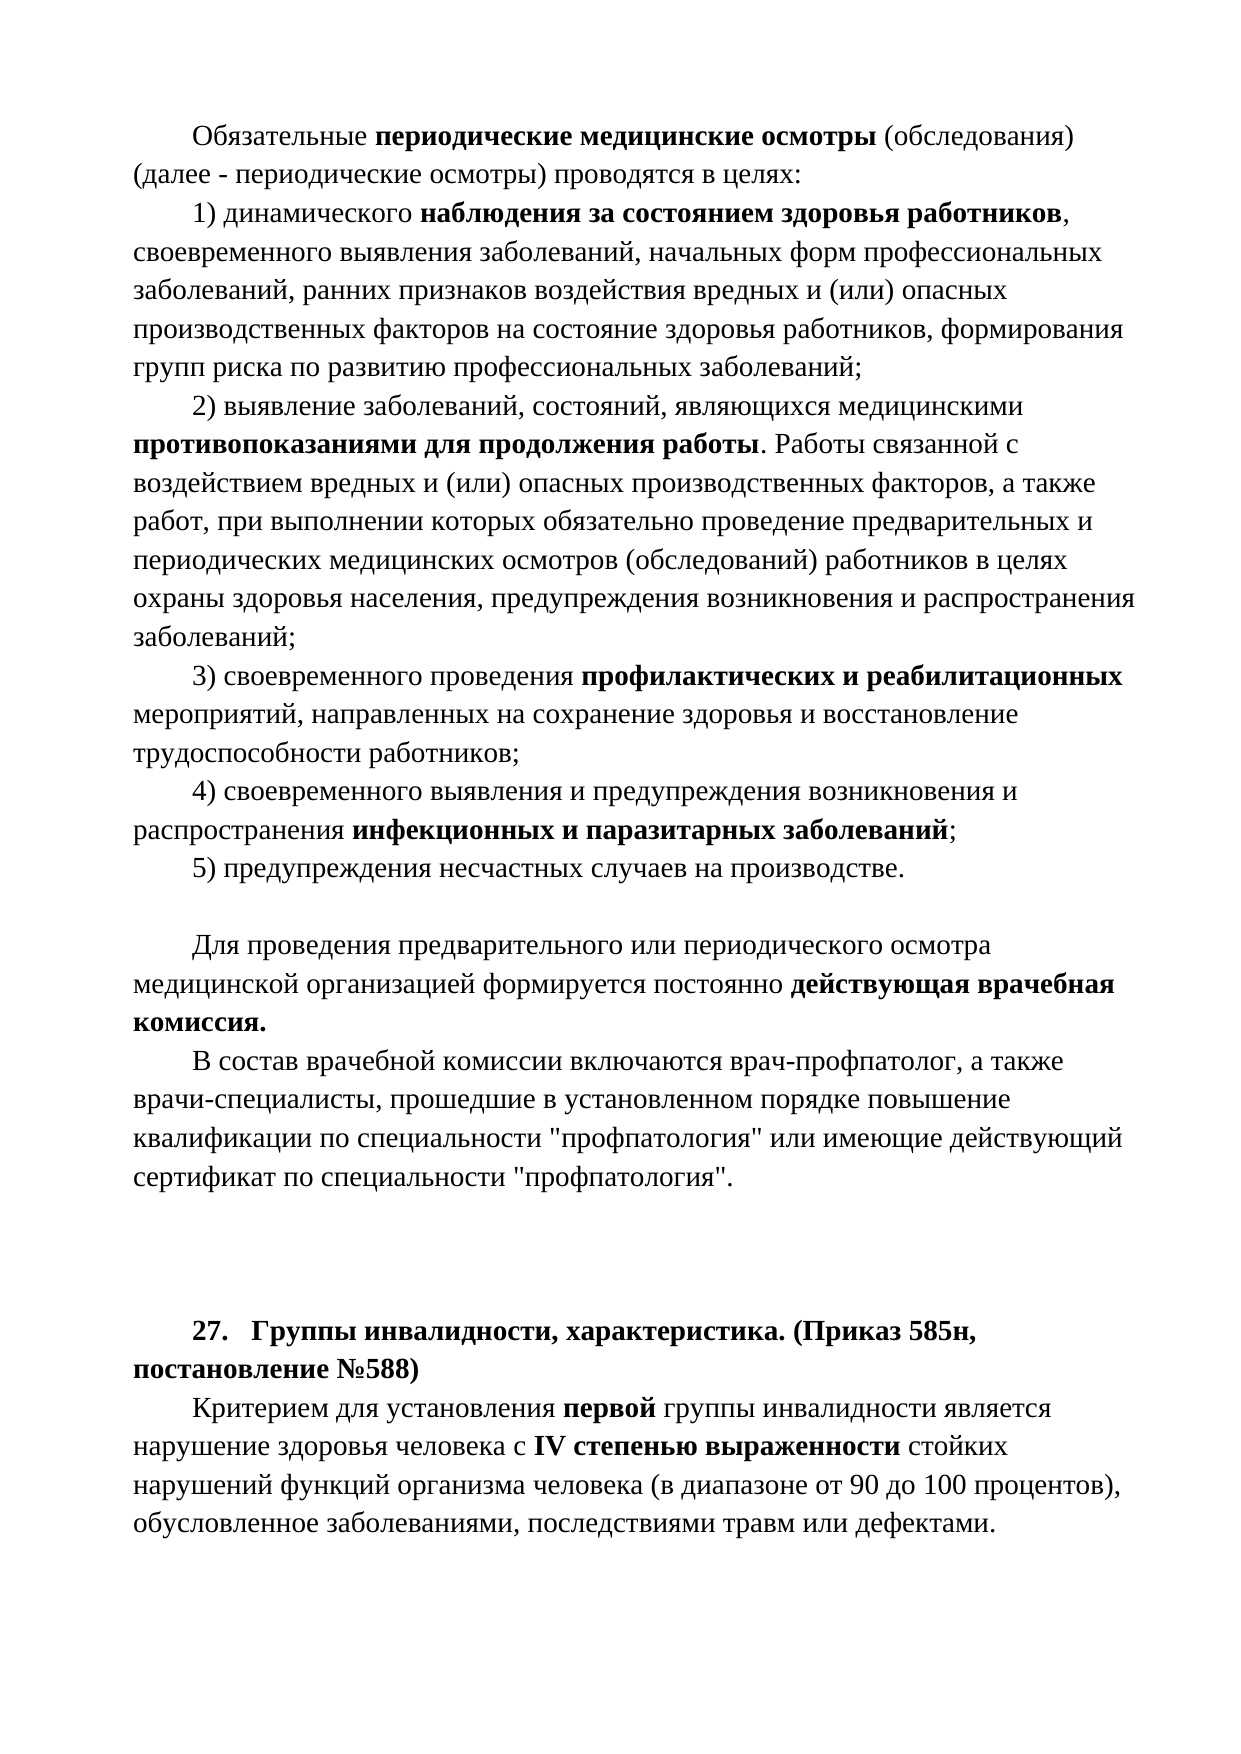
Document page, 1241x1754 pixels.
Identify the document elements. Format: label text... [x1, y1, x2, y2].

list 1) динамического наблюдения за состоянием здоровья работников, своевременного выявления заболеваний, начальных форм профессиональных заболеваний, ранних признаков воздействия вредных и (или) опасных производственных факторов на состояние здоровья работников, формирования групп риска по развитию профессиональных заболеваний; [133, 195, 1152, 383]
list В состав врачебной комиссии включаются врач-профпатолог, а также врачи-специалисты, прошедшие в установленном порядке повышение квалификации по специальности "профпатология" или имеющие действующий сертификат по специальности "профпатология". [133, 1043, 1152, 1192]
list 27. Группы инвалидности, характеристика. (Приказ 585н, постановление №588) [133, 1313, 1152, 1385]
list 4) своевременного выявления и предупреждения возникновения и распространения инфекционных и паразитарных заболеваний; [133, 773, 1152, 845]
list Для проведения предварительного или периодического осмотра медицинской организацией формируется постоянно действующая врачебная комиссия. [133, 927, 1152, 1038]
list 3) своевременного проведения профилактических и реабилитационных мероприятий, направленных на сохранение здоровья и восстановление трудоспособности работников; [133, 658, 1152, 768]
list 2) выявление заболеваний, состояний, являющихся медицинскими противопоказаниями для продолжения работы. Работы связанной с воздействием вредных и (или) опасных производственных факторов, а также работ, при выполнении которых обязательно проведение предварительных и периодических медицинских осмотров (обследований) работников в целях охраны здоровья населения, предупреждения возникновения и распространения заболеваний; [133, 388, 1152, 653]
list Обязательные периодические медицинские осмотры (обследования) (далее - периодические осмотры) проводятся в целях: [133, 118, 1152, 190]
list 5) предупреждения несчастных случаев на производстве. [133, 850, 1152, 884]
list Критерием для установления первой группы инвалидности является нарушение здоровья человека с IV степенью выраженности стойких нарушений функций организма человека (в диапазоне от 90 до 100 процентов), обусловленное заболеваниями, последствиями травм или дефектами. [133, 1390, 1152, 1539]
